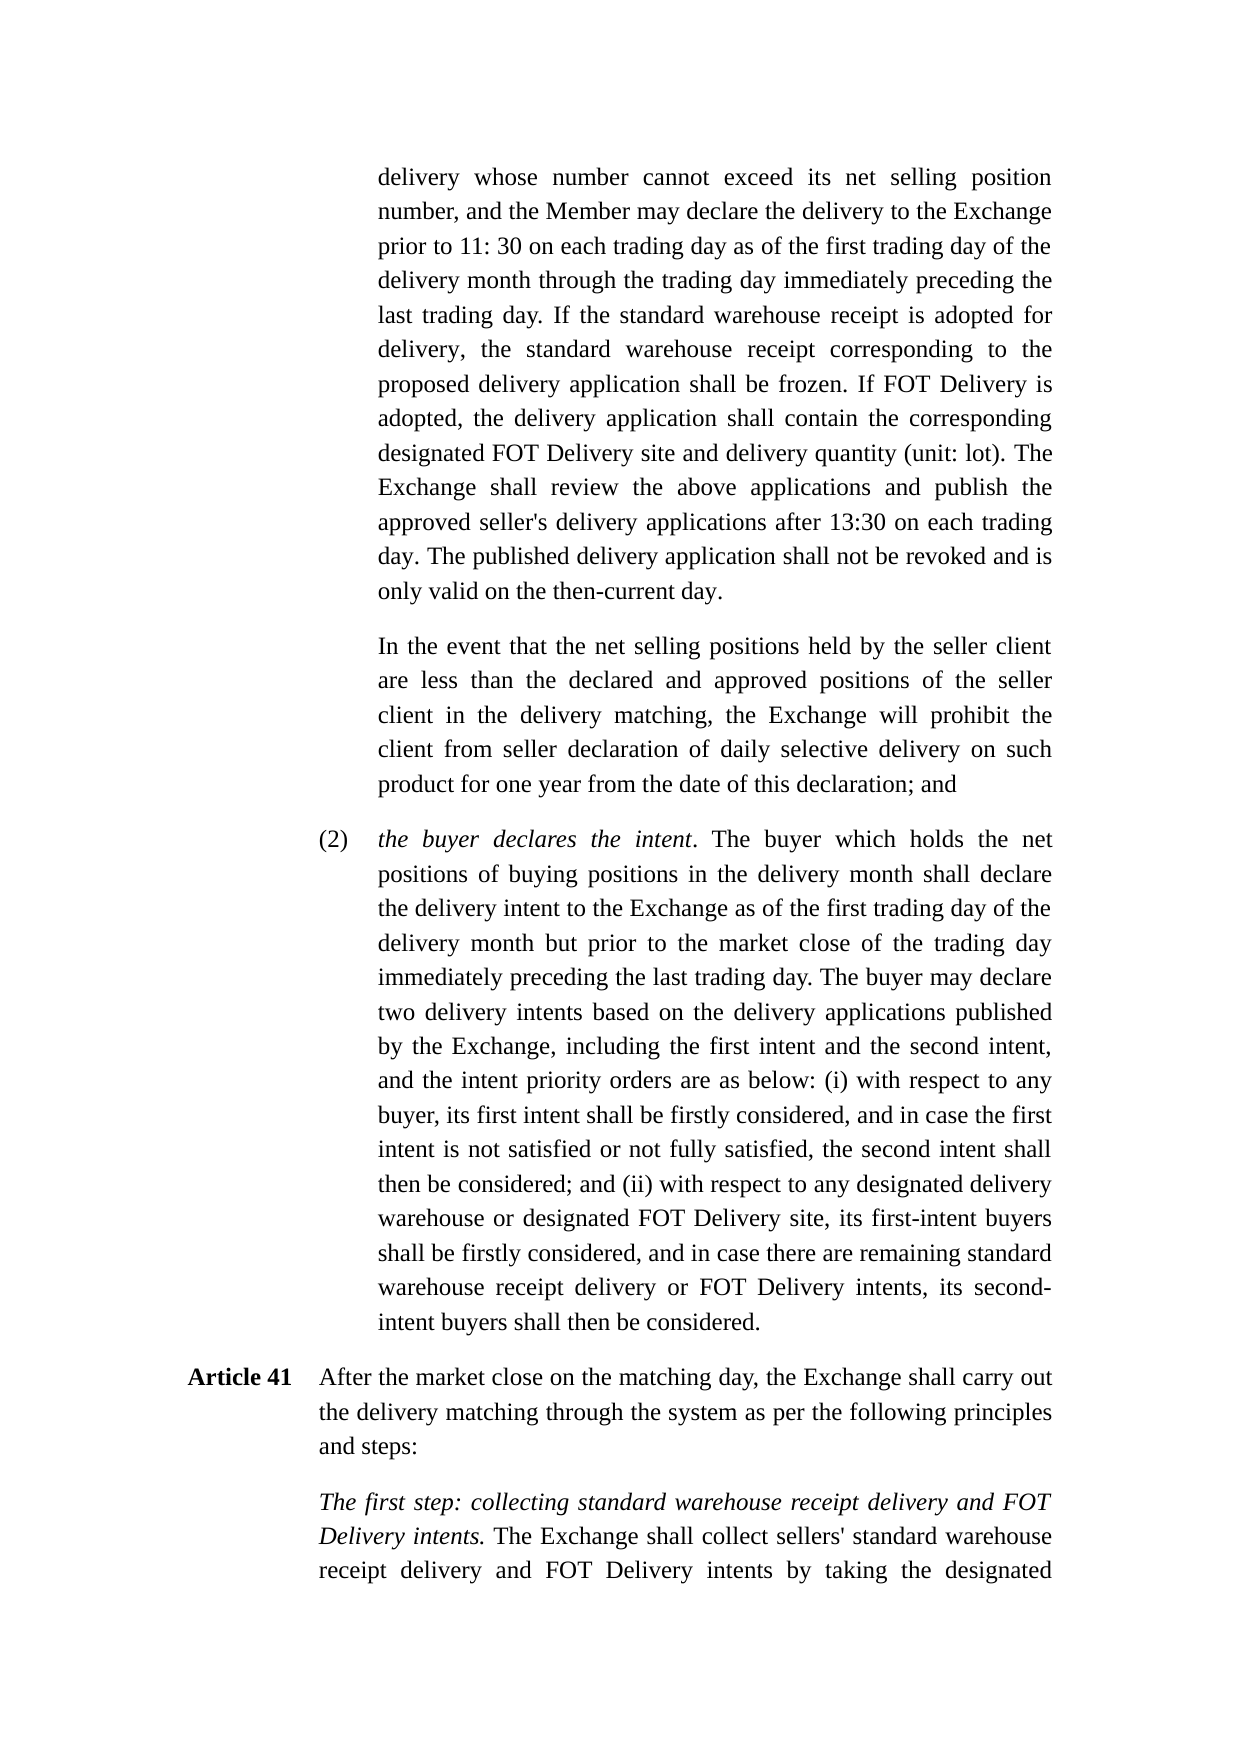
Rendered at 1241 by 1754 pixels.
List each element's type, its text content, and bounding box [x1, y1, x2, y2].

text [319, 1487, 1053, 1584]
text In the event that the net selling positions held by the seller client are less than the declared and approved positions of the seller client in the delivery matching, the Exchange will prohibit the client from seller declaration of daily selective delivery on such product for one year from the date of this declaration; and [378, 631, 1053, 798]
list the buyer declares the intent. The buyer which holds the net positions of buying positions in the delivery month shall declare the delivery intent to the Exchange as of the first trading day of the delivery month but prior to the market close of the trading day immediately preceding the last trading day. The buyer may declare two delivery intents based on the delivery applications published by the Exchange, including the first intent and the second intent, and the intent priority orders are as below: (i) with respect to any buyer, its first intent shall be firstly considered, and in case the first intent is not satisfied or not fully satisfied, the second intent shall then be considered; and (ii) with respect to any designated delivery warehouse or designated FOT Delivery site, its first-intent buyers shall be firstly considered, and in case there are remaining standard warehouse receipt delivery or FOT Delivery intents, its second-intent buyers shall then be considered. [319, 824, 1053, 1336]
list After the market close on the matching day, the Exchange shall carry out the delivery matching through the system as per the following principles and steps: [187, 1362, 1053, 1460]
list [319, 162, 1053, 604]
